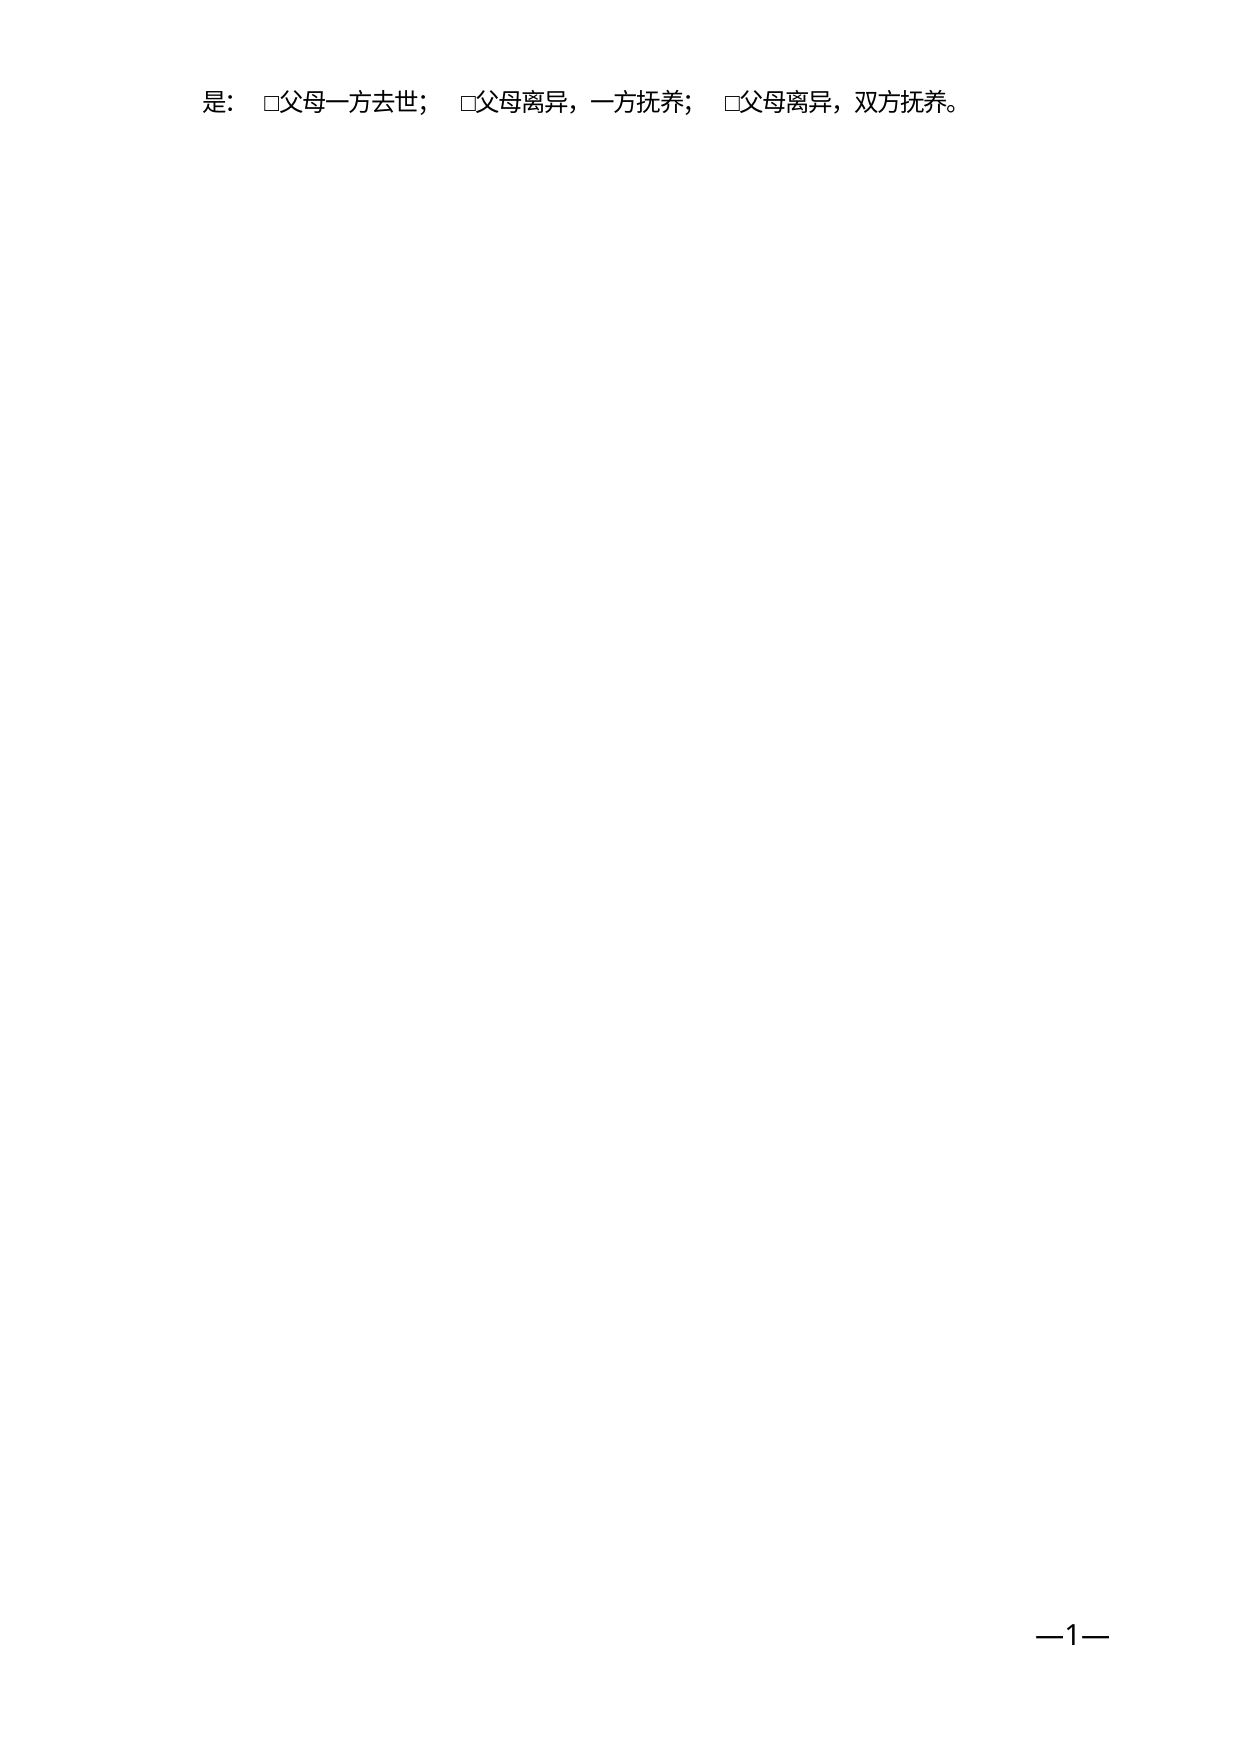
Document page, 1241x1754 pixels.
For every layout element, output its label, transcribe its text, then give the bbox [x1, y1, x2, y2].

text 是： □父母一方去世； □父母离异，一方抚养； □父母离异，双方抚养。 [89, 89, 1159, 117]
